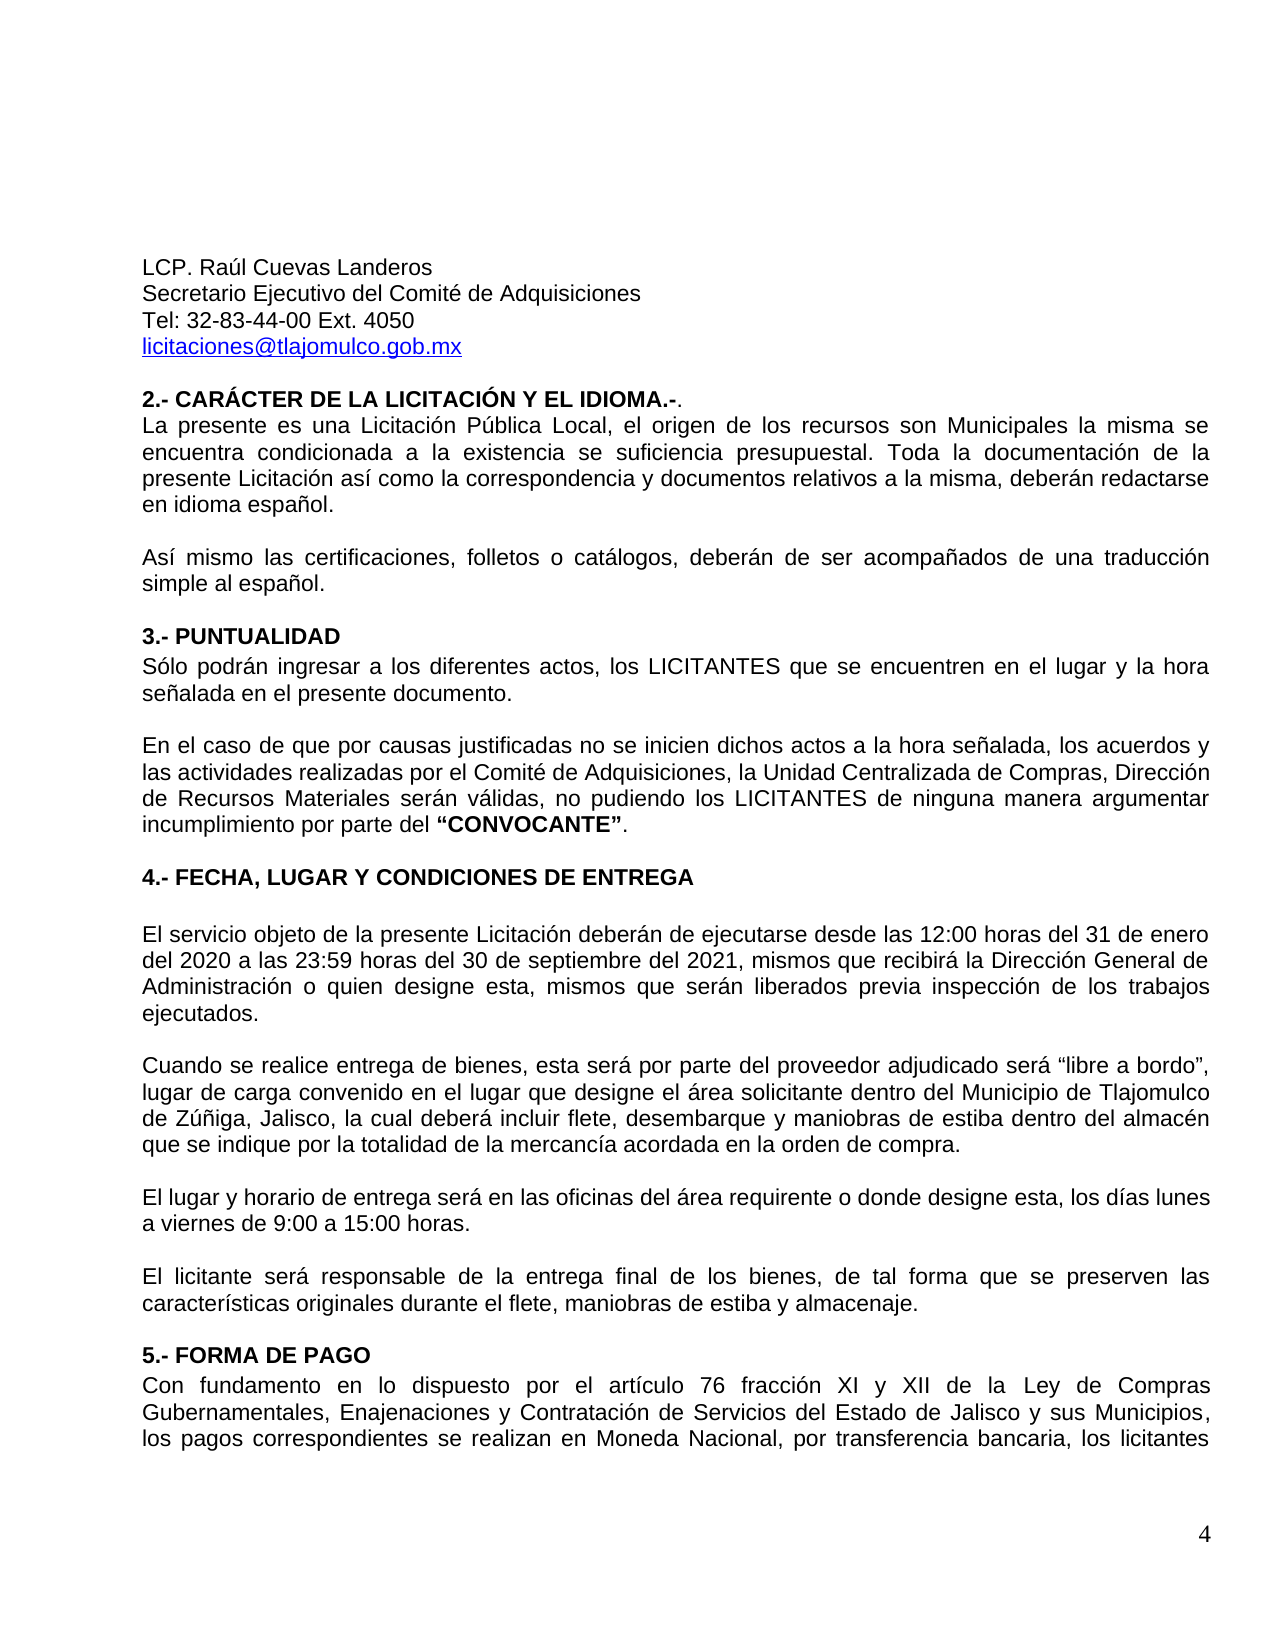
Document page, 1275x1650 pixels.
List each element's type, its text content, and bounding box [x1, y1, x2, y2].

text Tel: 32-83-44-00 Ext. 4050 [142, 307, 1211, 333]
text Secretario Ejecutivo del Comité de Adquisiciones [142, 280, 1211, 307]
text 4.- FECHA, LUGAR Y CONDICIONES DE ENTREGA [142, 864, 1211, 890]
text El servicio objeto de la presente Licitación deberán de ejecutarse desde las 12:00 horas del 31 de enero del 2020 a las 23:59 horas del 30 de septiembre del 2021, mismos que recibirá la Dirección General de Administración o quien designe esta, mismos que serán liberados previa inspección de los trabajos ejecutados. [142, 921, 1211, 1026]
text Sólo podrán ingresar a los diferentes actos, los LICITANTES que se encuentren en el lugar y la hora señalada en el presente documento. [142, 653, 1211, 706]
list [142, 1372, 1211, 1451]
text licitaciones@tlajomulco.gob.mx [142, 333, 1211, 359]
text La presente es una Licitación Pública Local, el origen de los recursos son Municipales la misma se encuentra condicionada a la existencia se suficiencia presupuestal. Toda la documentación de la presente Licitación así como la correspondencia y documentos relativos a la misma, deberán redactarse en idioma español. [142, 412, 1211, 517]
text El licitante será responsable de la entrega final de los bienes, de tal forma que se preserven las características originales durante el flete, maniobras de estiba y almacenaje. [142, 1263, 1211, 1316]
text LCP. Raúl Cuevas Landeros [142, 254, 1211, 280]
text Así mismo las certificaciones, folletos o catálogos, deberán de ser acompañados de una traducción simple al español. [142, 544, 1211, 597]
text Cuando se realice entrega de bienes, esta será por parte del proveedor adjudicado será “libre a bordo”, lugar de carga convenido en el lugar que designe el área solicitante dentro del Municipio de Tlajomulco de Zúñiga, Jalisco, la cual deberá incluir flete, desembarque y maniobras de estiba dentro del almacén que se indique por la totalidad de la mercancía acordada en la orden de compra. [142, 1052, 1211, 1158]
text 3.- PUNTUALIDAD [142, 623, 1211, 649]
text En el caso de que por causas justificadas no se inicien dichos actos a la hora señalada, los acuerdos y las actividades realizadas por el Comité de Adquisiciones, la Unidad Centralizada de Compras, Dirección de Recursos Materiales serán válidas, no pudiendo los LICITANTES de ninguna manera argumentar incumplimiento por parte del “CONVOCANTE”. [142, 732, 1211, 838]
text 2.- CARÁCTER DE LA LICITACIÓN Y EL IDIOMA.-. [142, 386, 1211, 412]
text El lugar y horario de entrega será en las oficinas del área requirente o donde designe esta, los días lunes a viernes de 9:00 a 15:00 horas. [142, 1184, 1211, 1237]
text 5.- FORMA DE PAGO [142, 1342, 1211, 1368]
